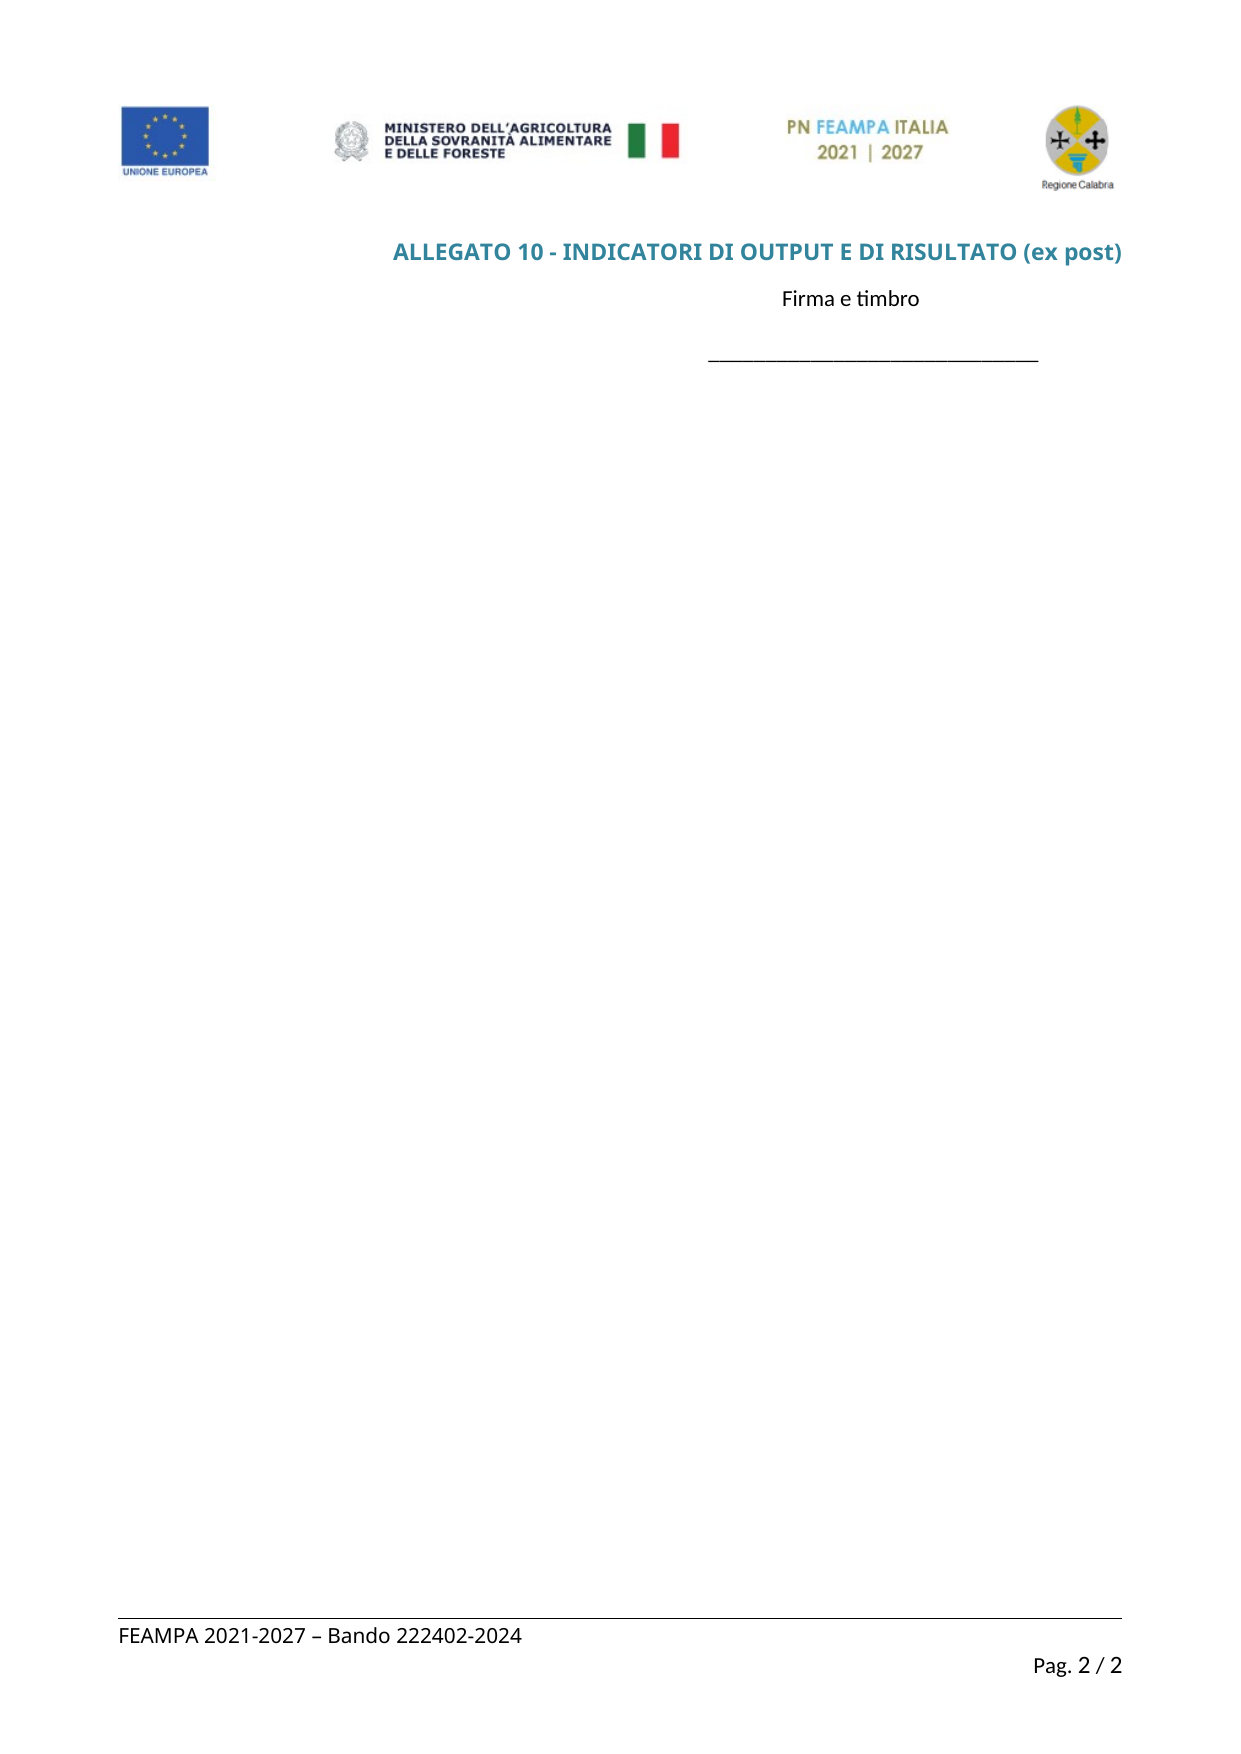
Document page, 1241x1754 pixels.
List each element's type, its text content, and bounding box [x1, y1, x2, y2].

picture [118, 105, 1122, 196]
text _____________________________ [118, 337, 1122, 365]
text Firma e timbro [118, 284, 1122, 312]
